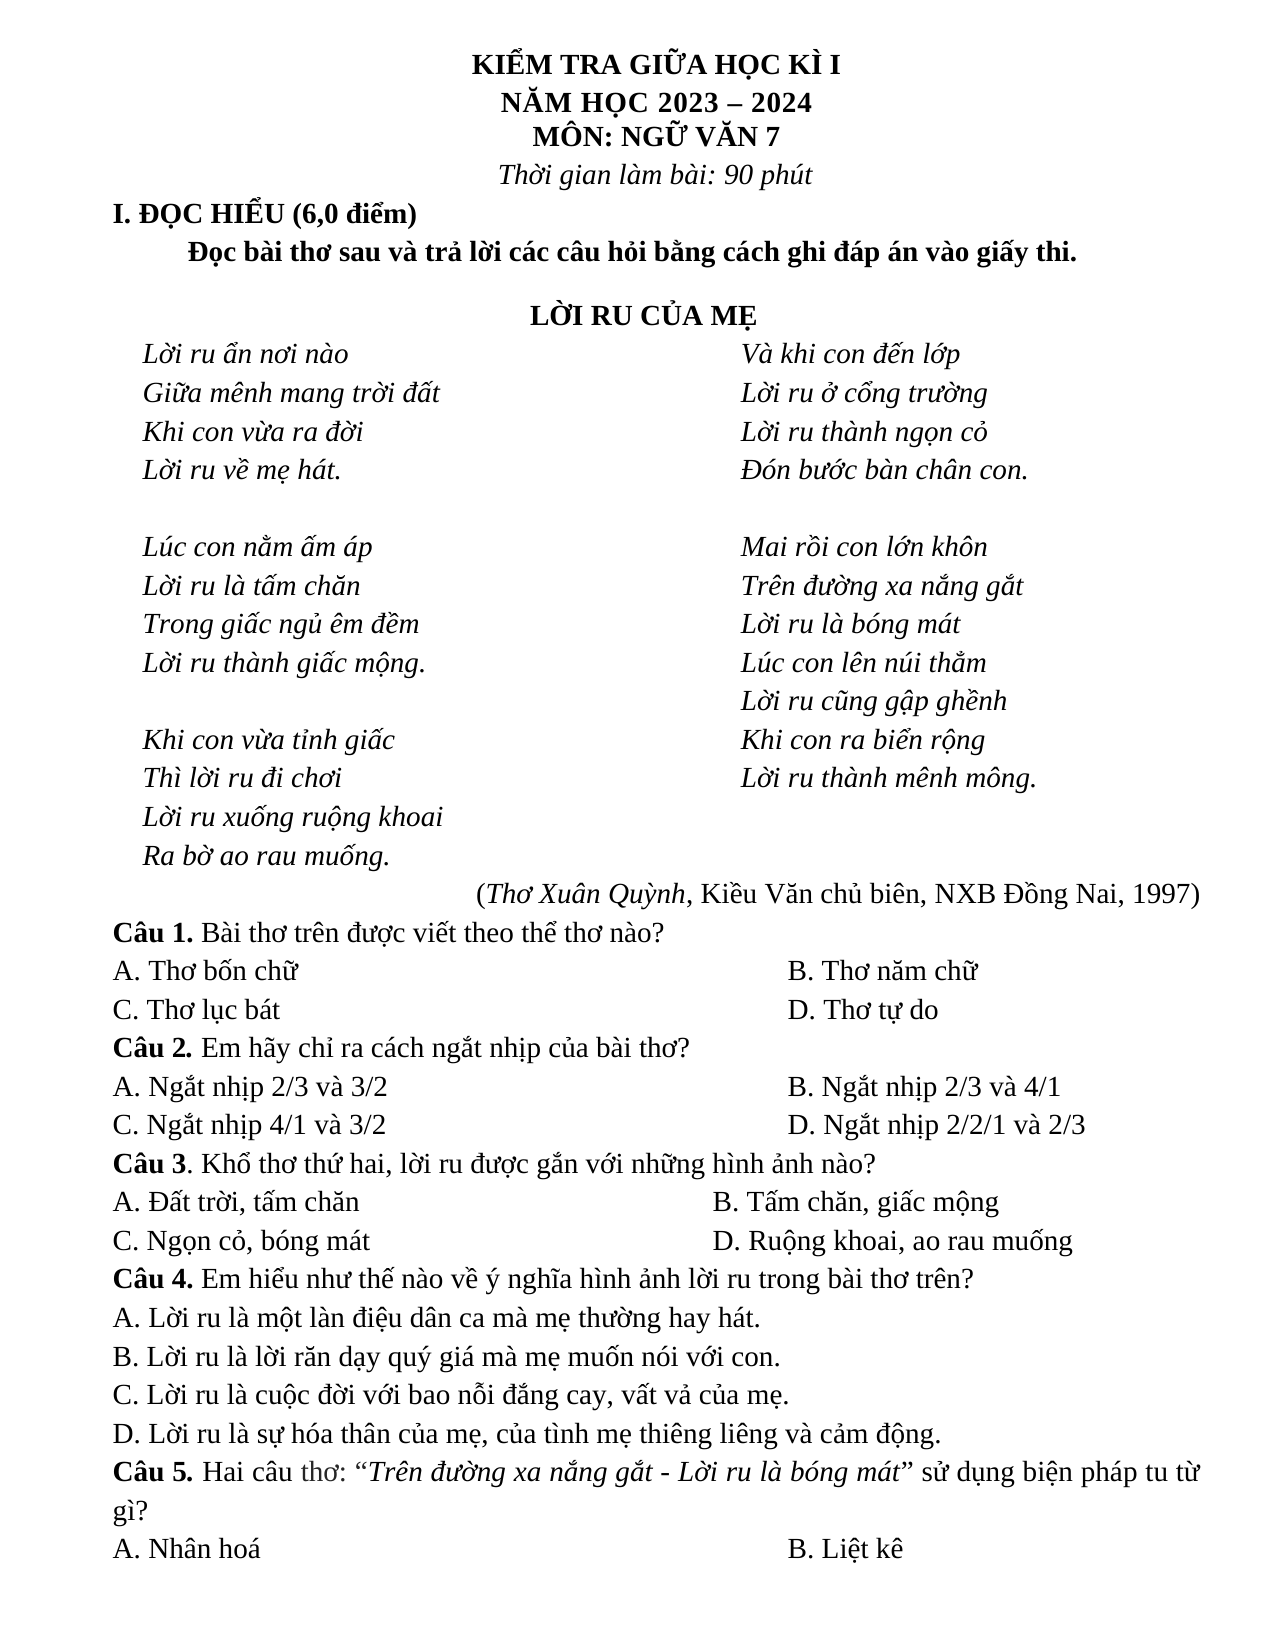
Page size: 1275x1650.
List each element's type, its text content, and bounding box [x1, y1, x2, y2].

text LỜI RU CỦA MẸ [112, 298, 1200, 332]
text A. Lời ru là một làn điệu dân ca mà mẹ thường hay hát. [112, 1300, 1200, 1334]
text MÔN: NGỮ VĂN 7 [112, 119, 1200, 152]
text Thời gian làm bài: 90 phút [112, 157, 1200, 191]
text NĂM HỌC 2023 – 2024 [112, 85, 1200, 119]
table_header Lời ru ẩn nơi nào Giữa mênh mang trời đất Khi con vừa ra đời Lời ru về mẹ hát. Lúc con nằm ấm áp Lời ru là tấm chăn Trong giấc ngủ êm đềm Lời ru thành giấc mộng. Khi con vừa tỉnh giấc Thì lời ru đi chơi Lời ru xuống ruộng khoai Ra bờ ao rau muống. [131, 337, 729, 876]
text A. Ngắt nhịp 2/3 và 3/2 B. Ngắt nhịp 2/3 và 4/1 [112, 1069, 1200, 1102]
text Đọc bài thơ sau và trả lời các câu hỏi bằng cách ghi đáp án vào giấy thi. [112, 234, 1200, 268]
text Câu 5. Hai câu thơ: “Trên đường xa nắng gắt - Lời ru là bóng mát” sử dụng biện pháp tu từ gì? [112, 1454, 1200, 1526]
text I. ĐỌC HIỂU (6,0 điểm) [112, 196, 1200, 229]
text B. Lời ru là lời răn dạy quý giá mà mẹ muốn nói với con. [112, 1339, 1200, 1372]
text (Thơ Xuân Quỳnh, Kiều Văn chủ biên, NXB Đồng Nai, 1997) [112, 876, 1200, 910]
subtitle A. Nhân hoá B. Liệt kê [112, 1531, 1200, 1565]
text C. Lời ru là cuộc đời với bao nỗi đắng cay, vất vả của mẹ. [112, 1377, 1200, 1411]
text C. Ngọn cỏ, bóng mát D. Ruộng khoai, ao rau muống [112, 1223, 1200, 1257]
text KIỂM TRA GIỮA HỌC KÌ I [112, 47, 1200, 80]
text C. Thơ lục bát D. Thơ tự do [112, 992, 1200, 1025]
text Câu 3. Khổ thơ thứ hai, lời ru được gắn với những hình ảnh nào? [112, 1146, 1200, 1179]
text Câu 2. Em hãy chỉ ra cách ngắt nhịp của bài thơ? [112, 1030, 1200, 1064]
text A. Thơ bốn chữ B. Thơ năm chữ [112, 953, 1200, 987]
text D. Lời ru là sự hóa thân của mẹ, của tình mẹ thiêng liêng và cảm động. [112, 1416, 1200, 1449]
text A. Đất trời, tấm chăn B. Tấm chăn, giấc mộng [112, 1184, 1200, 1218]
table_header Và khi con đến lớp Lời ru ở cổng trường Lời ru thành ngọn cỏ Đón bước bàn chân con. Mai rồi con lớn khôn Trên đường xa nắng gắt Lời ru là bóng mát Lúc con lên núi thẳm Lời ru cũng gập ghềnh Khi con ra biển rộng Lời ru thành mênh mông. [729, 337, 1159, 876]
text Câu 1. Bài thơ trên được viết theo thể thơ nào? [112, 915, 1200, 948]
text Câu 4. Em hiểu như thế nào về ý nghĩa hình ảnh lời ru trong bài thơ trên? [112, 1262, 1200, 1295]
text C. Ngắt nhịp 4/1 và 3/2 D. Ngắt nhịp 2/2/1 và 2/3 [112, 1107, 1200, 1141]
